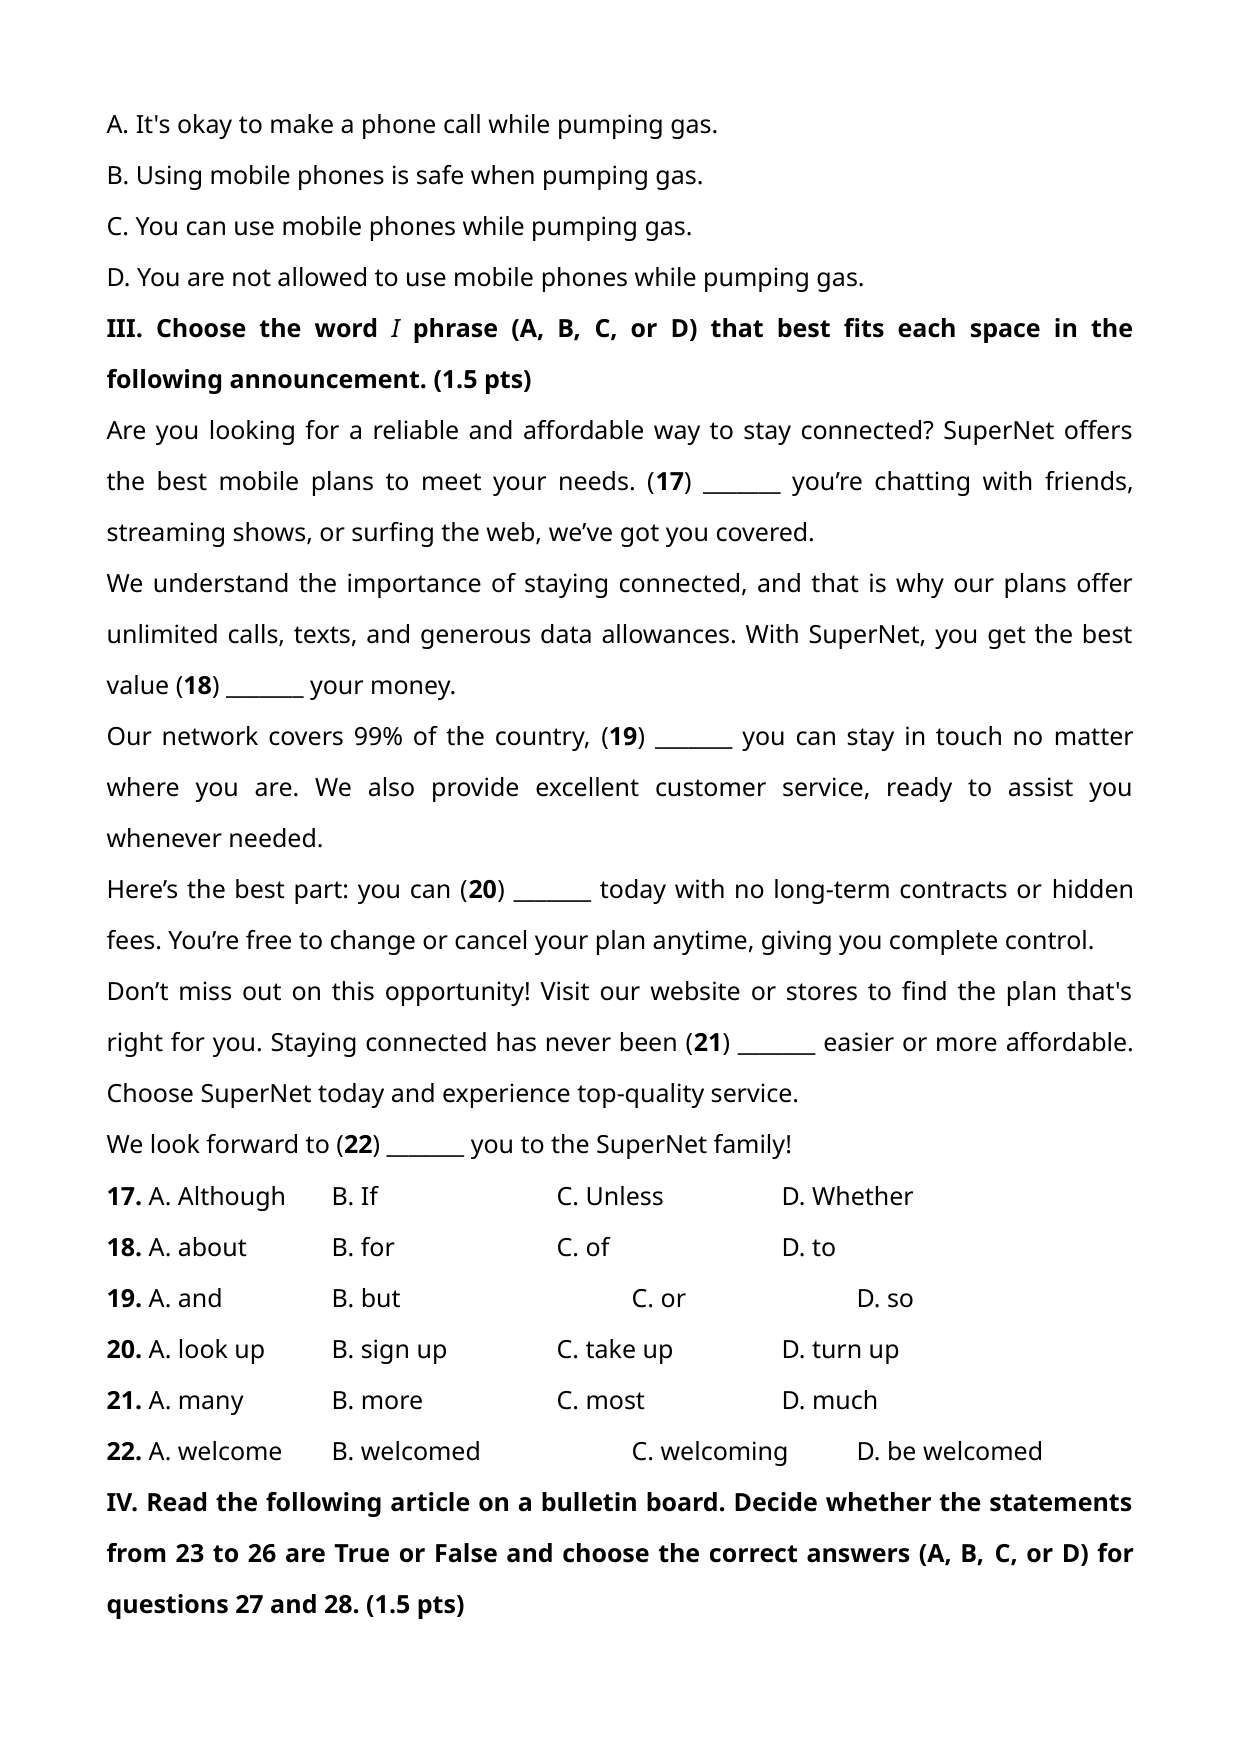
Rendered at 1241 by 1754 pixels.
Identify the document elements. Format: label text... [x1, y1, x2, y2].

text 21. A. many B. more C. most D. much [106, 1382, 1134, 1416]
text Are you looking for a reliable and affordable way to stay connected? SuperNet offers the best mobile plans to meet your needs. (17) _______ you’re chatting with friends, streaming shows, or surfing the web, we’ve got you covered. [106, 413, 1134, 549]
text C. You can use mobile phones while pumping gas. [106, 208, 1134, 242]
text 20. A. look up B. sign up C. take up D. turn up [106, 1331, 1134, 1365]
text We look forward to (22) _______ you to the SuperNet family! [106, 1127, 1134, 1161]
text D. You are not allowed to use mobile phones while pumping gas. [106, 259, 1134, 293]
text 22. A. welcome B. welcomed C. welcoming D. be welcomed [106, 1433, 1134, 1467]
text Here’s the best part: you can (20) _______ today with no long-term contracts or hidden fees. You’re free to change or cancel your plan anytime, giving you complete control. [106, 872, 1134, 957]
text 17. A. Although B. If C. Unless D. Whether [106, 1178, 1134, 1212]
text A. It's okay to make a phone call while pumping gas. [106, 106, 1134, 140]
text Our network covers 99% of the country, (19) _______ you can stay in touch no matter where you are. We also provide excellent customer service, ready to assist you whenever needed. [106, 719, 1134, 855]
text B. Using mobile phones is safe when pumping gas. [106, 157, 1134, 191]
text IV. Read the following article on a bulletin board. Decide whether the statements from 23 to 26 are True or False and choose the correct answers (A, B, C, or D) for questions 27 and 28. (1.5 pts) [106, 1484, 1134, 1621]
text We understand the importance of staying connected, and that is why our plans offer unlimited calls, texts, and generous data allowances. With SuperNet, you get the best value (18) _______ your money. [106, 566, 1134, 702]
text Don’t miss out on this opportunity! Visit our website or stores to find the plan that's right for you. Staying connected has never been (21) _______ easier or more affordable. Choose SuperNet today and experience top-quality service. [106, 974, 1134, 1110]
text III. Choose the word I phrase (A, B, C, or D) that best fits each space in the following announcement. (1.5 pts) [106, 311, 1134, 396]
text 19. A. and B. but C. or D. so [106, 1280, 1134, 1314]
text 18. A. about B. for C. of D. to [106, 1229, 1134, 1263]
